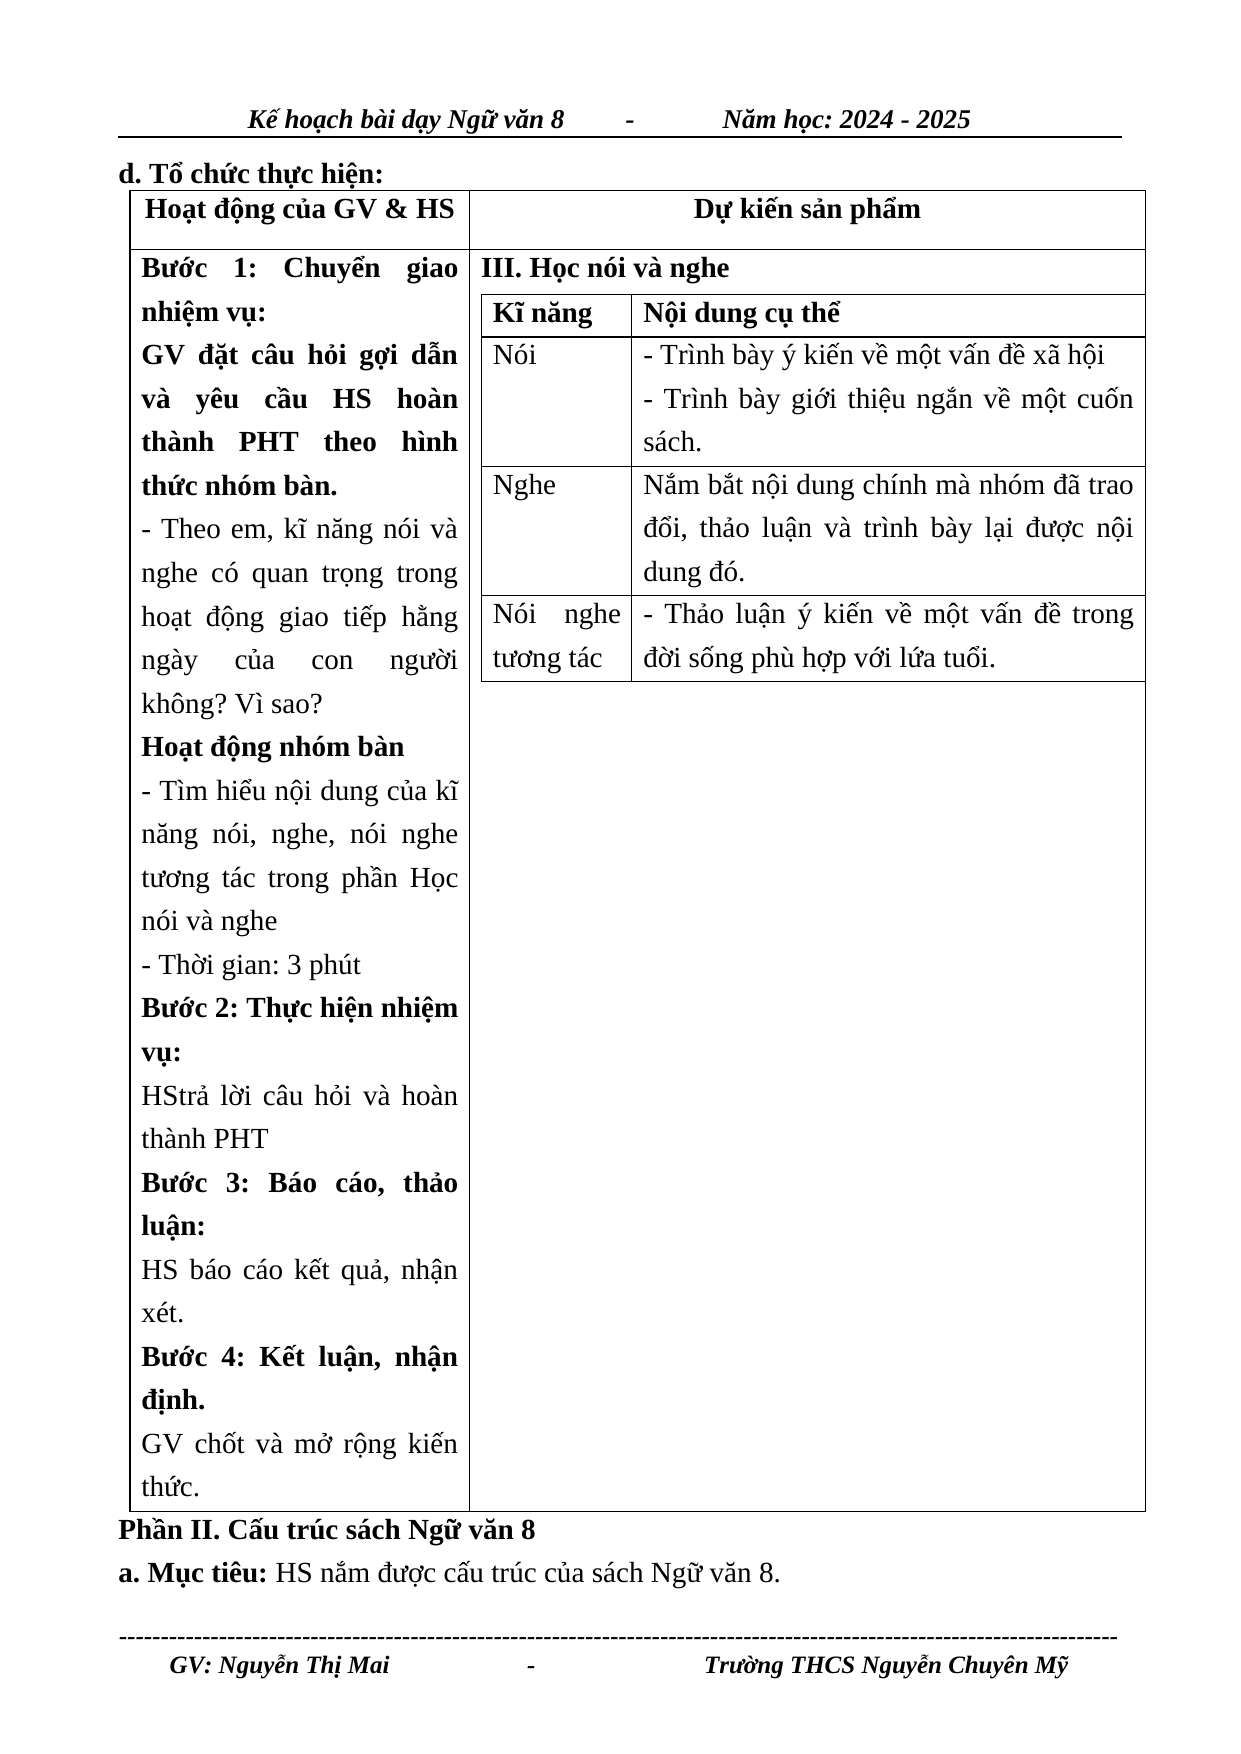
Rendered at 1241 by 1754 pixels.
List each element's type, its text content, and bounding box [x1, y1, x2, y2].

table_header Dự kiến sản phẩm [470, 191, 1145, 249]
text a. Mục tiêu: HS nắm được cấu trúc của sách Ngữ văn 8. [118, 1556, 1122, 1589]
table_cell Bước 1: Chuyển giao nhiệm vụ: GV đặt câu hỏi gợi dẫn và yêu cầu HS hoàn thành PHT theo hình thức nhóm bàn. - Theo em, kĩ năng nói và nghe có quan trọng trong hoạt động giao tiếp hằng ngày của con người không? Vì sao? Hoạt động nhóm bàn - Tìm hiểu nội dung của kĩ năng nói, nghe, nói nghe tương tác trong phần Học nói và nghe - Thời gian: 3 phút Bước 2: Thực hiện nhiệm vụ: HStrả lời câu hỏi và hoàn thành PHT Bước 3: Báo cáo, thảo luận: HS báo cáo kết quả, nhận xét. Bước 4: Kết luận, nhận định. GV chốt và mở rộng kiến thức. [131, 250, 469, 1511]
table_header Hoạt động của GV & HS [131, 191, 469, 249]
text d. Tổ chức thực hiện: [118, 157, 1122, 190]
text Phần II. Cấu trúc sách Ngữ văn 8 [118, 1512, 1122, 1546]
table_cell III. Học nói và nghe [470, 250, 1145, 1511]
